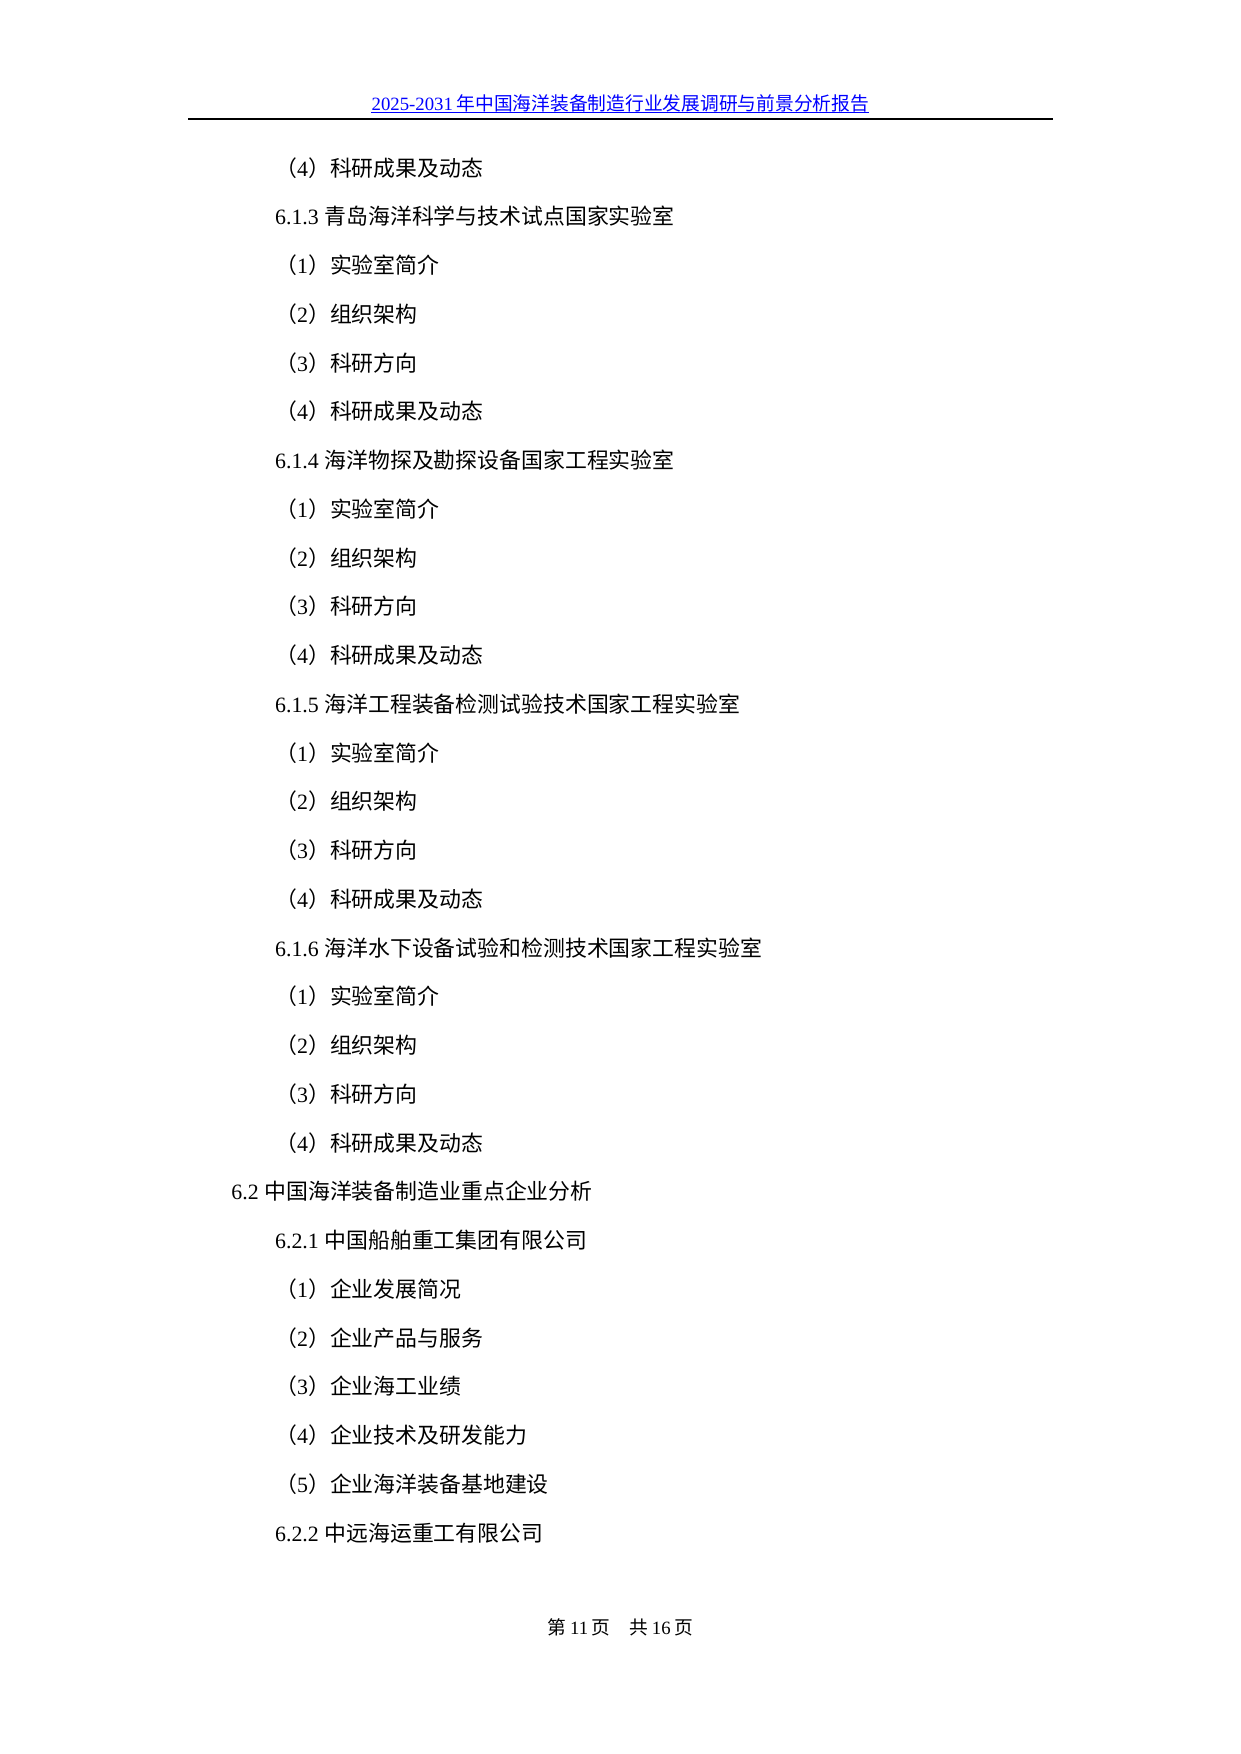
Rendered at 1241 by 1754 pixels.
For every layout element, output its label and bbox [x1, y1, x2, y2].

text [187, 150, 1053, 1548]
